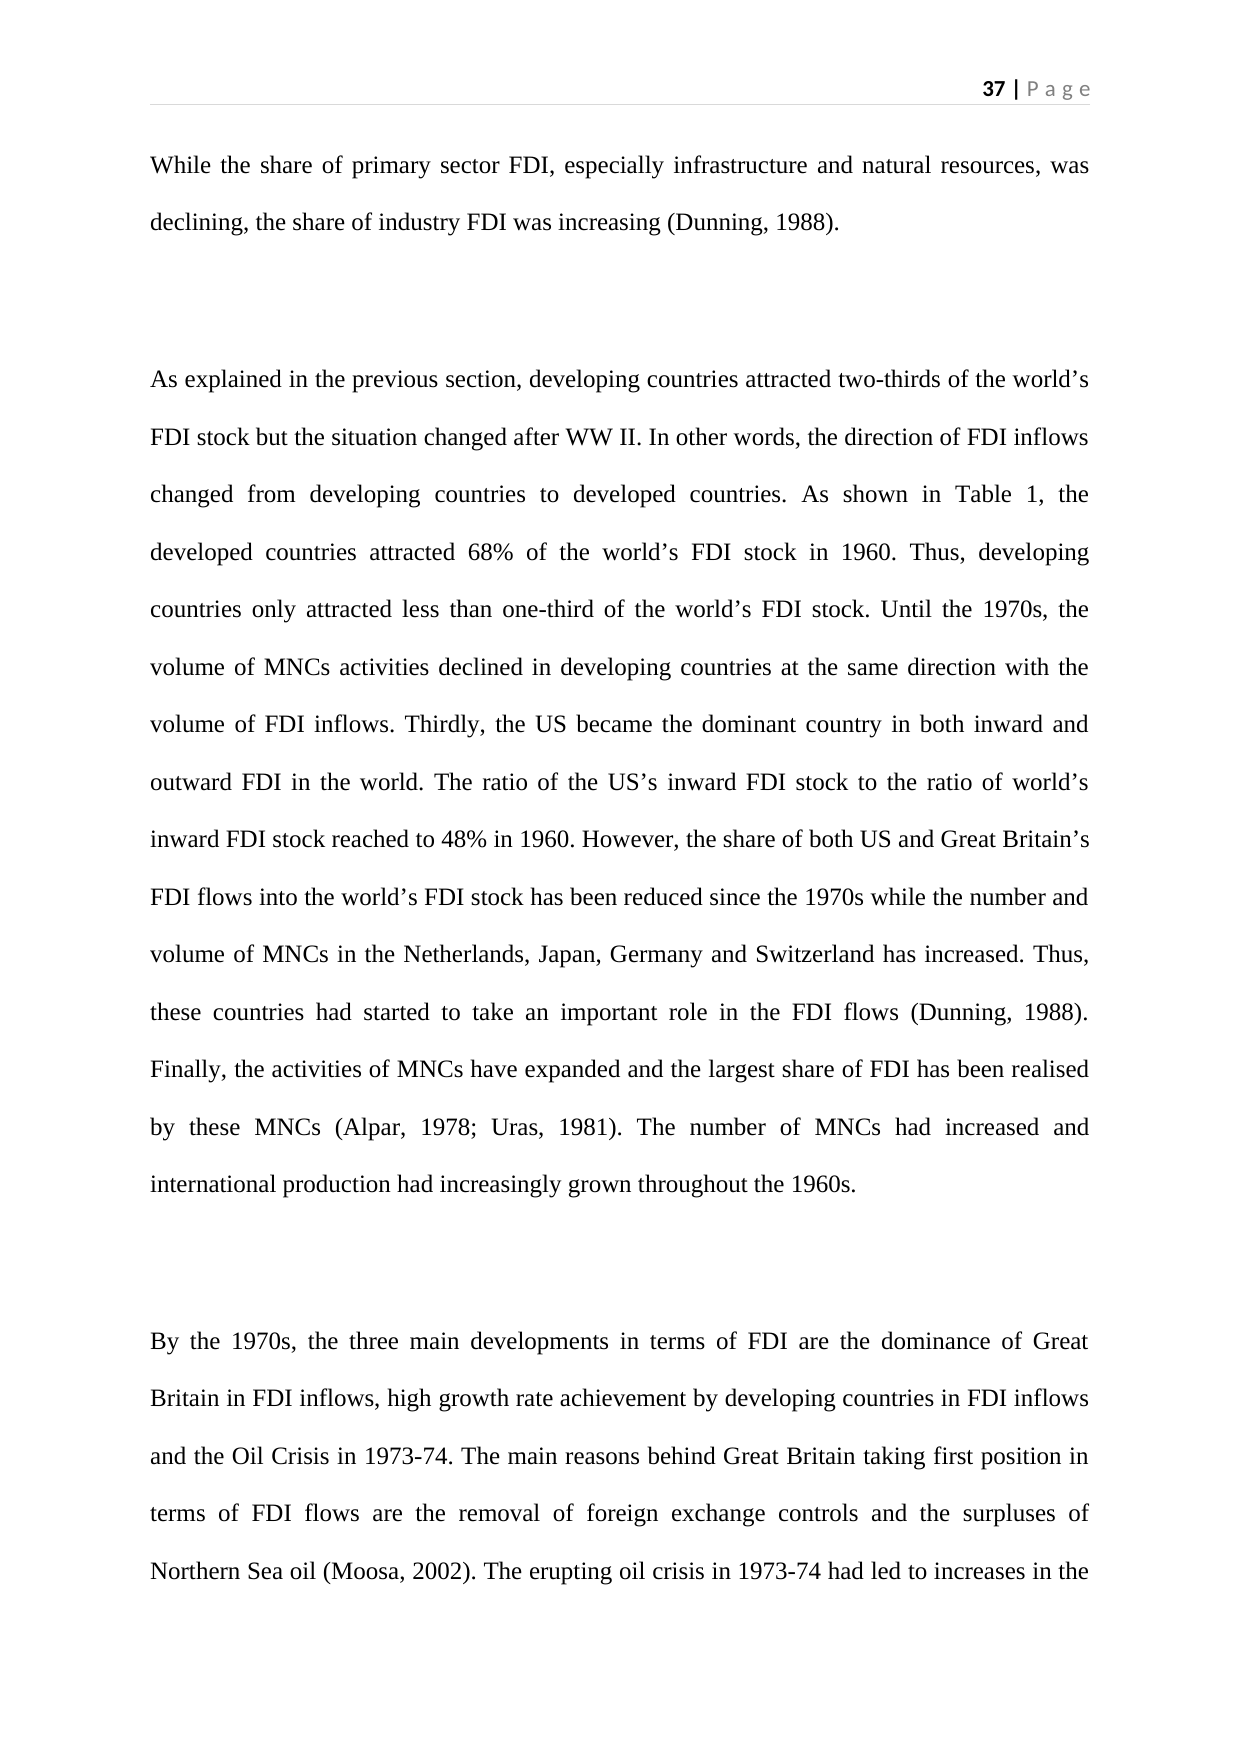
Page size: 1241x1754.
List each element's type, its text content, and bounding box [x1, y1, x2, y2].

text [150, 150, 1090, 236]
text As explained in the previous section, developing countries attracted two-thirds of the world’s FDI stock but the situation changed after WW II. In other words, the direction of FDI inflows changed from developing countries to developed countries. As shown in Table 1, the developed countries attracted 68% of the world’s FDI stock in 1960. Thus, developing countries only attracted less than one-third of the world’s FDI stock. Until the 1970s, the volume of MNCs activities declined in developing countries at the same direction with the volume of FDI inflows. Thirdly, the US became the dominant country in both inward and outward FDI in the world. The ratio of the US’s inward FDI stock to the ratio of world’s inward FDI stock reached to 48% in 1960. However, the share of both US and Great Britain’s FDI flows into the world’s FDI stock has been reduced since the 1970s while the number and volume of MNCs in the Netherlands, Japan, Germany and Switzerland has increased. Thus, these countries had started to take an important role in the FDI flows (Dunning, 1988). Finally, the activities of MNCs have expanded and the largest share of FDI has been realised by these MNCs (Alpar, 1978; Uras, 1981). The number of MNCs had increased and international production had increasingly grown throughout the 1960s. [150, 364, 1090, 1198]
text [150, 1326, 1090, 1584]
